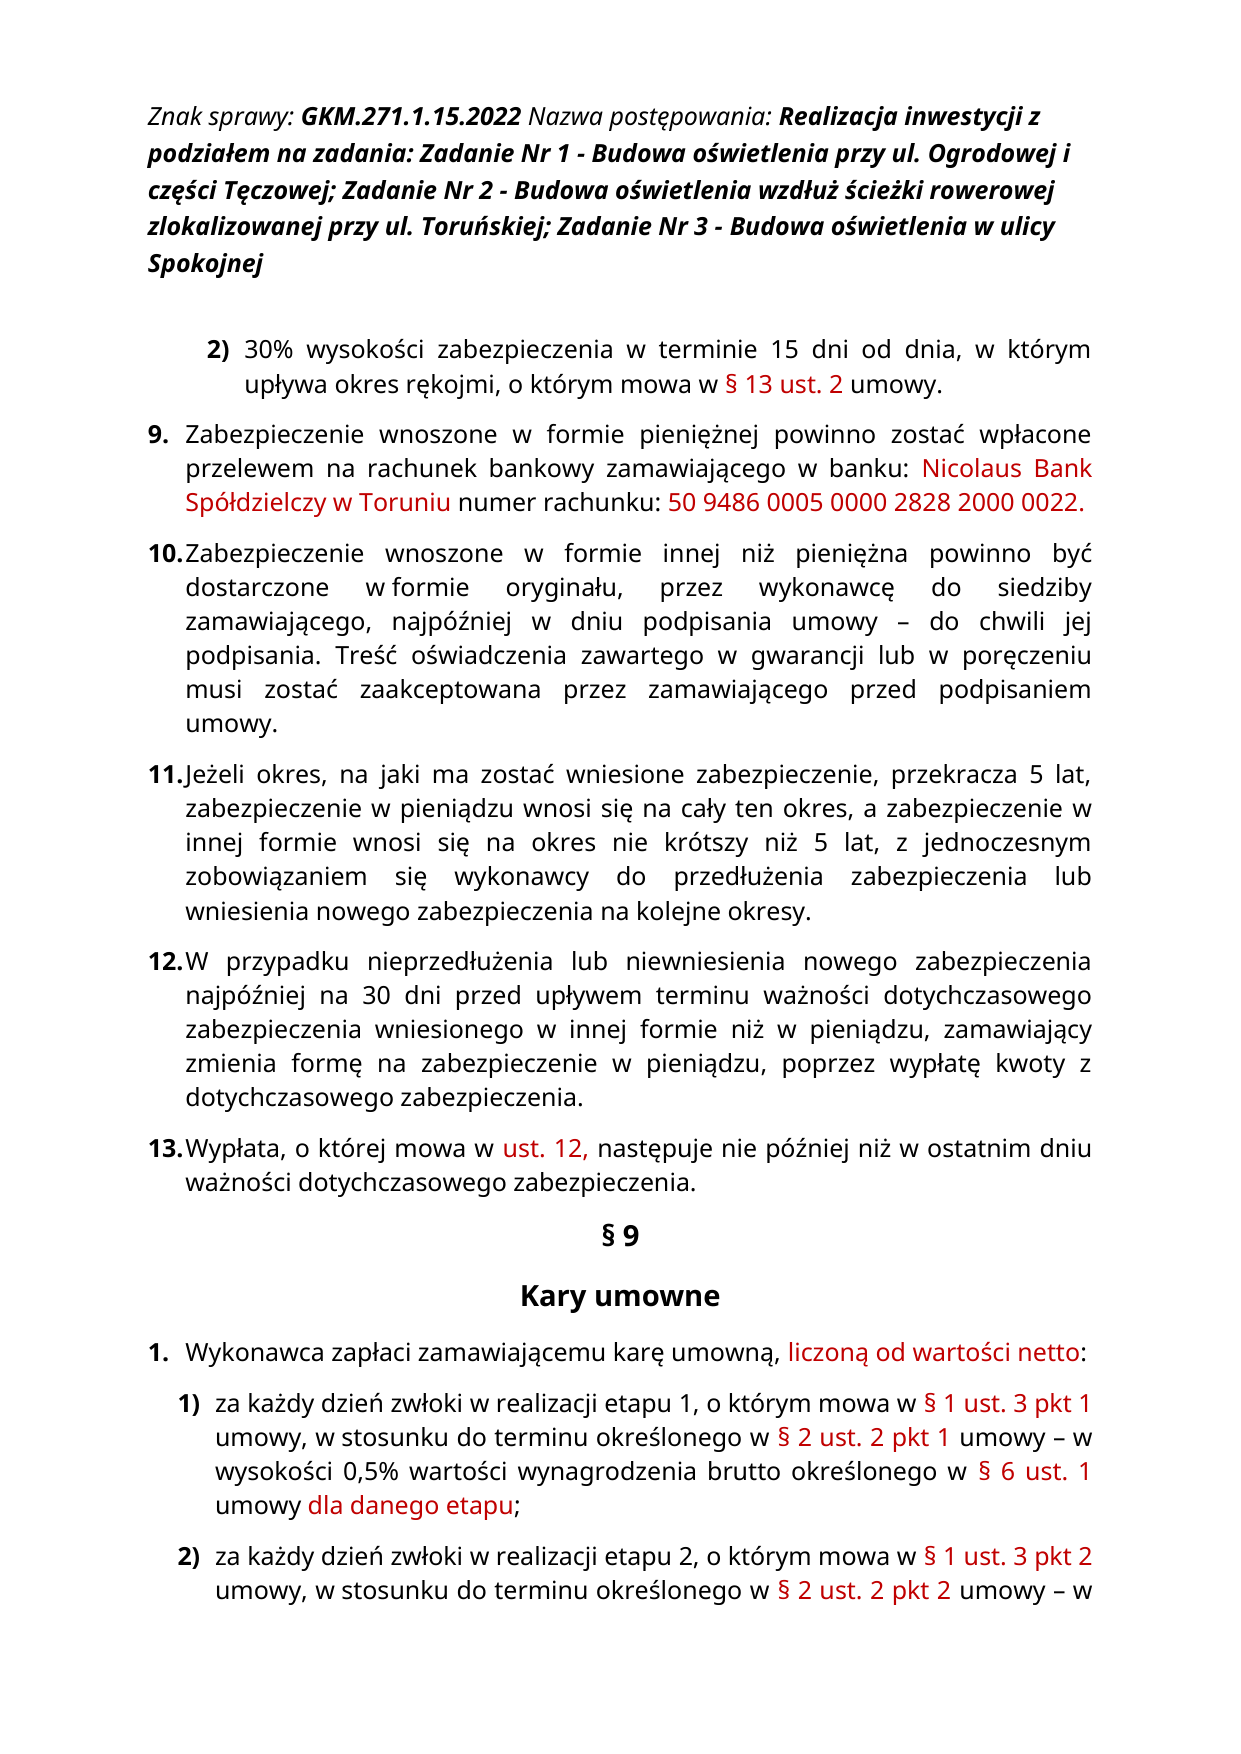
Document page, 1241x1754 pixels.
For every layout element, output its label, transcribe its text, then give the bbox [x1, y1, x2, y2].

list za każdy dzień zwłoki w realizacji etapu 1, o którym mowa w § 1 ust. 3 pkt 1 umowy, w stosunku do terminu określonego w § 2 ust. 2 pkt 1 umowy – w wysokości 0,5% wartości wynagrodzenia brutto określonego w § 6 ust. 1 umowy dla danego etapu; [177, 1385, 1093, 1522]
list Wykonawca zapłaci zamawiającemu karę umowną, liczoną od wartości netto: [148, 1334, 1093, 1369]
list W przypadku nieprzedłużenia lub niewniesienia nowego zabezpieczenia najpóźniej na 30 dni przed upływem terminu ważności dotychczasowego zabezpieczenia wniesionego w innej formie niż w pieniądzu, zamawiający zmienia formę na zabezpieczenie w pieniądzu, poprzez wypłatę kwoty z dotychczasowego zabezpieczenia. [148, 944, 1093, 1114]
list Jeżeli okres, na jaki ma zostać wniesione zabezpieczenie, przekracza 5 lat, zabezpieczenie w pieniądzu wnosi się na cały ten okres, a zabezpieczenie w innej formie wnosi się na okres nie krótszy niż 5 lat, z jednoczesnym zobowiązaniem się wykonawcy do przedłużenia zabezpieczenia lub wniesienia nowego zabezpieczenia na kolejne okresy. [148, 757, 1093, 927]
text § 9 [148, 1216, 1093, 1255]
list Wypłata, o której mowa w ust. 12, następuje nie później niż w ostatnim dniu ważności dotychczasowego zabezpieczenia. [148, 1131, 1093, 1199]
text Kary umowne [148, 1275, 1093, 1315]
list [177, 1538, 1093, 1606]
list 30% wysokości zabezpieczenia w terminie 15 dni od dnia, w którym upływa okres rękojmi, o którym mowa w § 13 ust. 2 umowy. [207, 332, 1093, 400]
list Zabezpieczenie wnoszone w formie innej niż pieniężna powinno być dostarczone w formie oryginału, przez wykonawcę do siedziby zamawiającego, najpóźniej w dniu podpisania umowy – do chwili jej podpisania. Treść oświadczenia zawartego w gwarancji lub w poręczeniu musi zostać zaakceptowana przez zamawiającego przed podpisaniem umowy. [148, 536, 1093, 740]
list Zabezpieczenie wnoszone w formie pieniężnej powinno zostać wpłacone przelewem na rachunek bankowy zamawiającego w banku: Nicolaus Bank Spółdzielczy w Toruniu numer rachunku: 50 9486 0005 0000 2828 2000 0022. [148, 417, 1093, 519]
